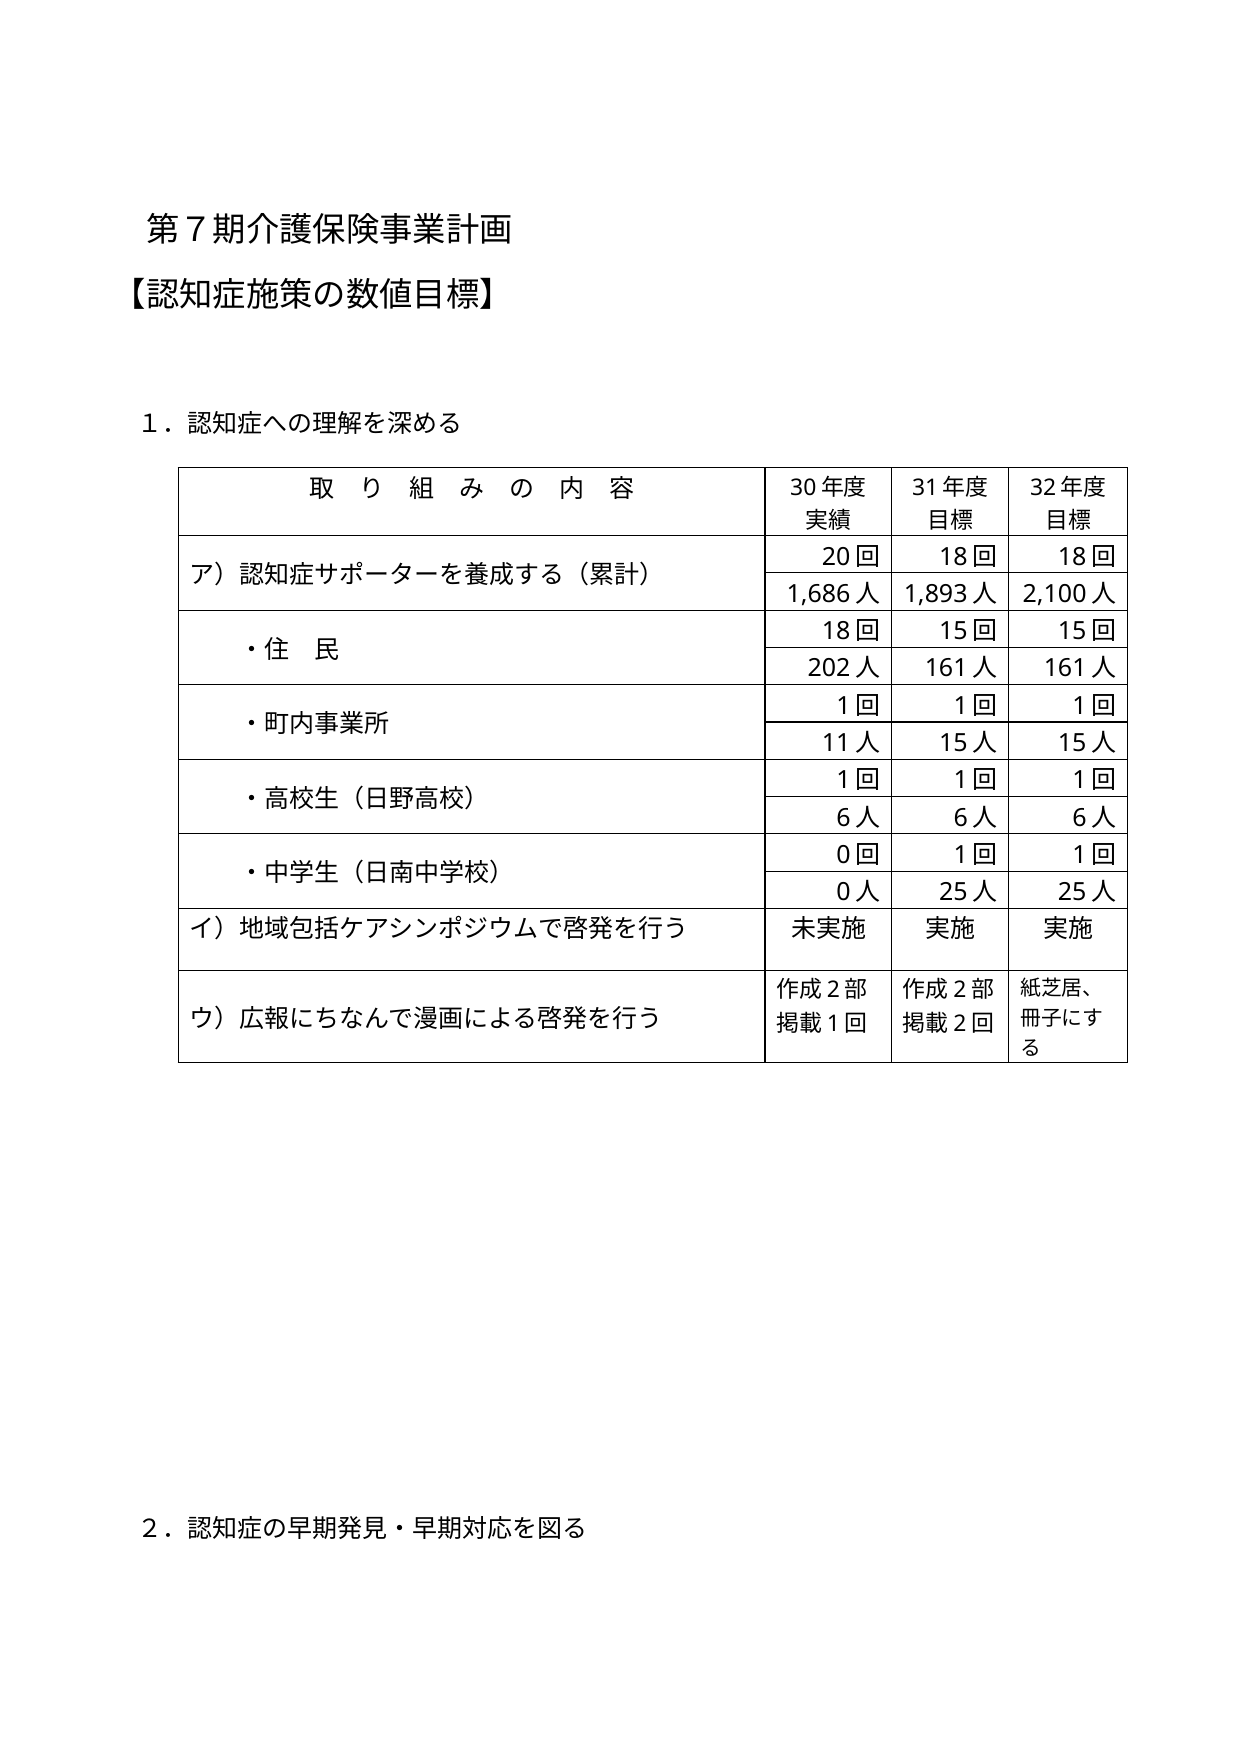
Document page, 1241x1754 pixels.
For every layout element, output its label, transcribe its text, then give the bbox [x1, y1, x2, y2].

text 第７期介護保険事業計画 [112, 194, 1128, 259]
table_cell 11人 [766, 723, 891, 759]
table_cell 6人 [766, 797, 891, 833]
table_cell 15回 [892, 611, 1008, 647]
table_cell 1回 [892, 685, 1008, 721]
table_cell 作成2部 掲載2回 [892, 971, 1008, 1062]
table_cell 作成2部 掲載1回 [766, 971, 891, 1062]
table_cell 実施 [892, 909, 1008, 970]
table_header 31年度 目標 [892, 468, 1008, 535]
table_cell ・高校生（日野高校） [179, 760, 764, 833]
table_cell 1回 [766, 760, 891, 796]
table_cell 18回 [892, 536, 1008, 572]
table_cell 6人 [892, 797, 1008, 833]
table_header 30年度 実績 [766, 468, 891, 535]
table_cell 18回 [1009, 536, 1127, 572]
table_cell 161人 [892, 648, 1008, 684]
table_cell 15回 [1009, 611, 1127, 647]
table_cell 20回 [766, 536, 891, 572]
table_cell ・住 民 [179, 611, 764, 684]
table_cell 1回 [766, 685, 891, 721]
table_cell 紙芝居、冊子にする [1009, 971, 1127, 1062]
table_cell 15人 [892, 723, 1008, 759]
text ２．認知症の早期発見・早期対応を図る [112, 1494, 1128, 1559]
table_cell 18回 [766, 611, 891, 647]
table_cell 2,100人 [1009, 573, 1127, 609]
table_cell 6人 [1009, 797, 1127, 833]
table_cell 0回 [766, 834, 891, 871]
table_cell 未実施 [766, 909, 891, 970]
table_cell 1,686人 [766, 573, 891, 609]
text 【認知症施策の数値目標】 [112, 259, 1128, 324]
table_cell 実施 [1009, 909, 1127, 970]
table_header 取 り 組 み の 内 容 [179, 468, 764, 535]
table_cell 1回 [892, 834, 1008, 871]
table_cell 1回 [892, 760, 1008, 796]
table_cell 202人 [766, 648, 891, 684]
table_cell ・町内事業所 [179, 685, 764, 759]
text １．認知症への理解を深める [112, 389, 1128, 454]
table_cell 1回 [1009, 685, 1127, 721]
table_cell ア）認知症サポーターを養成する（累計） [179, 536, 764, 609]
table_cell 0人 [766, 872, 891, 908]
table_header 32年度 目標 [1009, 468, 1127, 535]
table_cell 1回 [1009, 834, 1127, 871]
table_cell 25人 [1009, 872, 1127, 908]
table_cell ウ）広報にちなんで漫画による啓発を行う [179, 971, 764, 1062]
table_cell イ）地域包括ケアシンポジウムで啓発を行う [179, 909, 764, 970]
table_cell ・中学生（日南中学校） [179, 834, 764, 908]
table_cell 15人 [1009, 723, 1127, 759]
table_cell 25人 [892, 872, 1008, 908]
table_cell 161人 [1009, 648, 1127, 684]
table_cell 1回 [1009, 760, 1127, 796]
table_cell 1,893人 [892, 573, 1008, 609]
